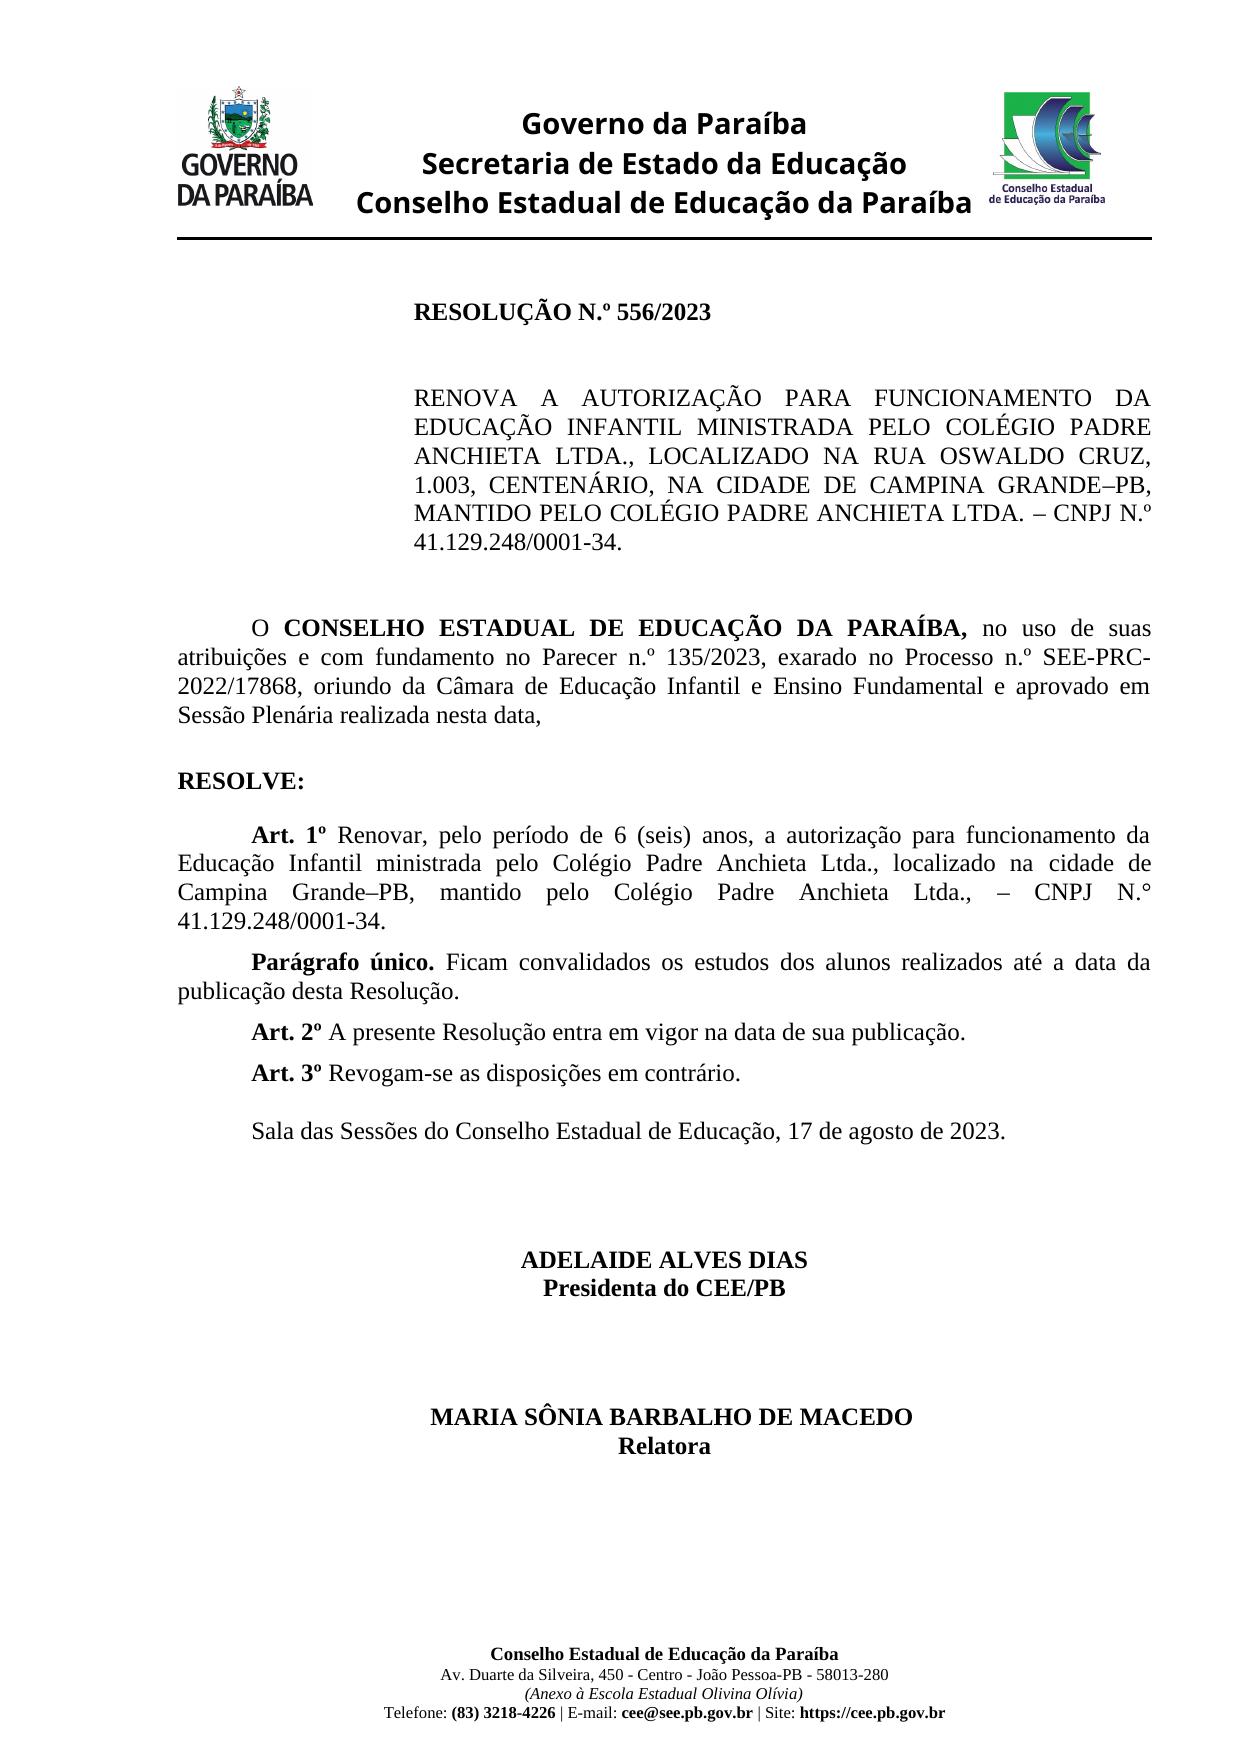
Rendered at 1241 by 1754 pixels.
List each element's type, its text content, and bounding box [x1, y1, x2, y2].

picture [989, 92, 1105, 205]
text RESOLVE: [177, 766, 1152, 795]
text RENOVA A AUTORIZAÇÃO PARA FUNCIONAMENTO Da EDUCAÇÃO INFANTIL MINISTRADA PELO COLÉGIO PADRE ANCHIETA LTDA., localizadO na RUA OSWALDO CRUZ, 1.003, CENTENÁRIO, NA CIDADE DE CAMPINA GRANDE–PB, MANTIDO PELO COLÉGIO PADRE ANCHIETA LTDA. – CNPJ N.º 41.129.248/0001-34. [413, 383, 1152, 556]
text Sala das Sessões do Conselho Estadual de Educação, 17 de agosto de 2023. [177, 1116, 1152, 1145]
text Art. 2º A presente Resolução entra em vigor na data de sua publicação. [177, 1017, 1152, 1046]
subtitle MARIA SÔNIA BARBALHO DE MACEDO [162, 1402, 1181, 1431]
picture [177, 86, 314, 207]
text Relatora [177, 1431, 1152, 1460]
text Presidenta do CEE/PB [177, 1273, 1152, 1302]
text Art. 1º Renovar, pelo período de 6 (seis) anos, a autorização para funcionamento da Educação Infantil ministrada pelo Colégio Padre Anchieta Ltda., localizado na cidade de Campina Grande–PB, mantido pelo Colégio Padre Anchieta Ltda., – CNPJ N.° 41.129.248/0001-34. [177, 820, 1152, 935]
text ADELAIDE ALVES DIAS [177, 1245, 1152, 1273]
text Parágrafo único. Ficam convalidados os estudos dos alunos realizados até a data da publicação desta Resolução. [177, 947, 1152, 1005]
text Art. 3º Revogam-se as disposições em contrário. [251, 1058, 1152, 1087]
text O CONSELHO ESTADUAL DE EDUCAÇÃO DA PARAÍBA, no uso de suas atribuições e com fundamento no Parecer n.º 135/2023, exarado no Processo n.º SEE-PRC-2022/17868, oriundo da Câmara de Educação Infantil e Ensino Fundamental e aprovado em Sessão Plenária realizada nesta data, [177, 613, 1152, 728]
text RESOLUÇÃO N.º 556/2023 [413, 297, 1152, 326]
